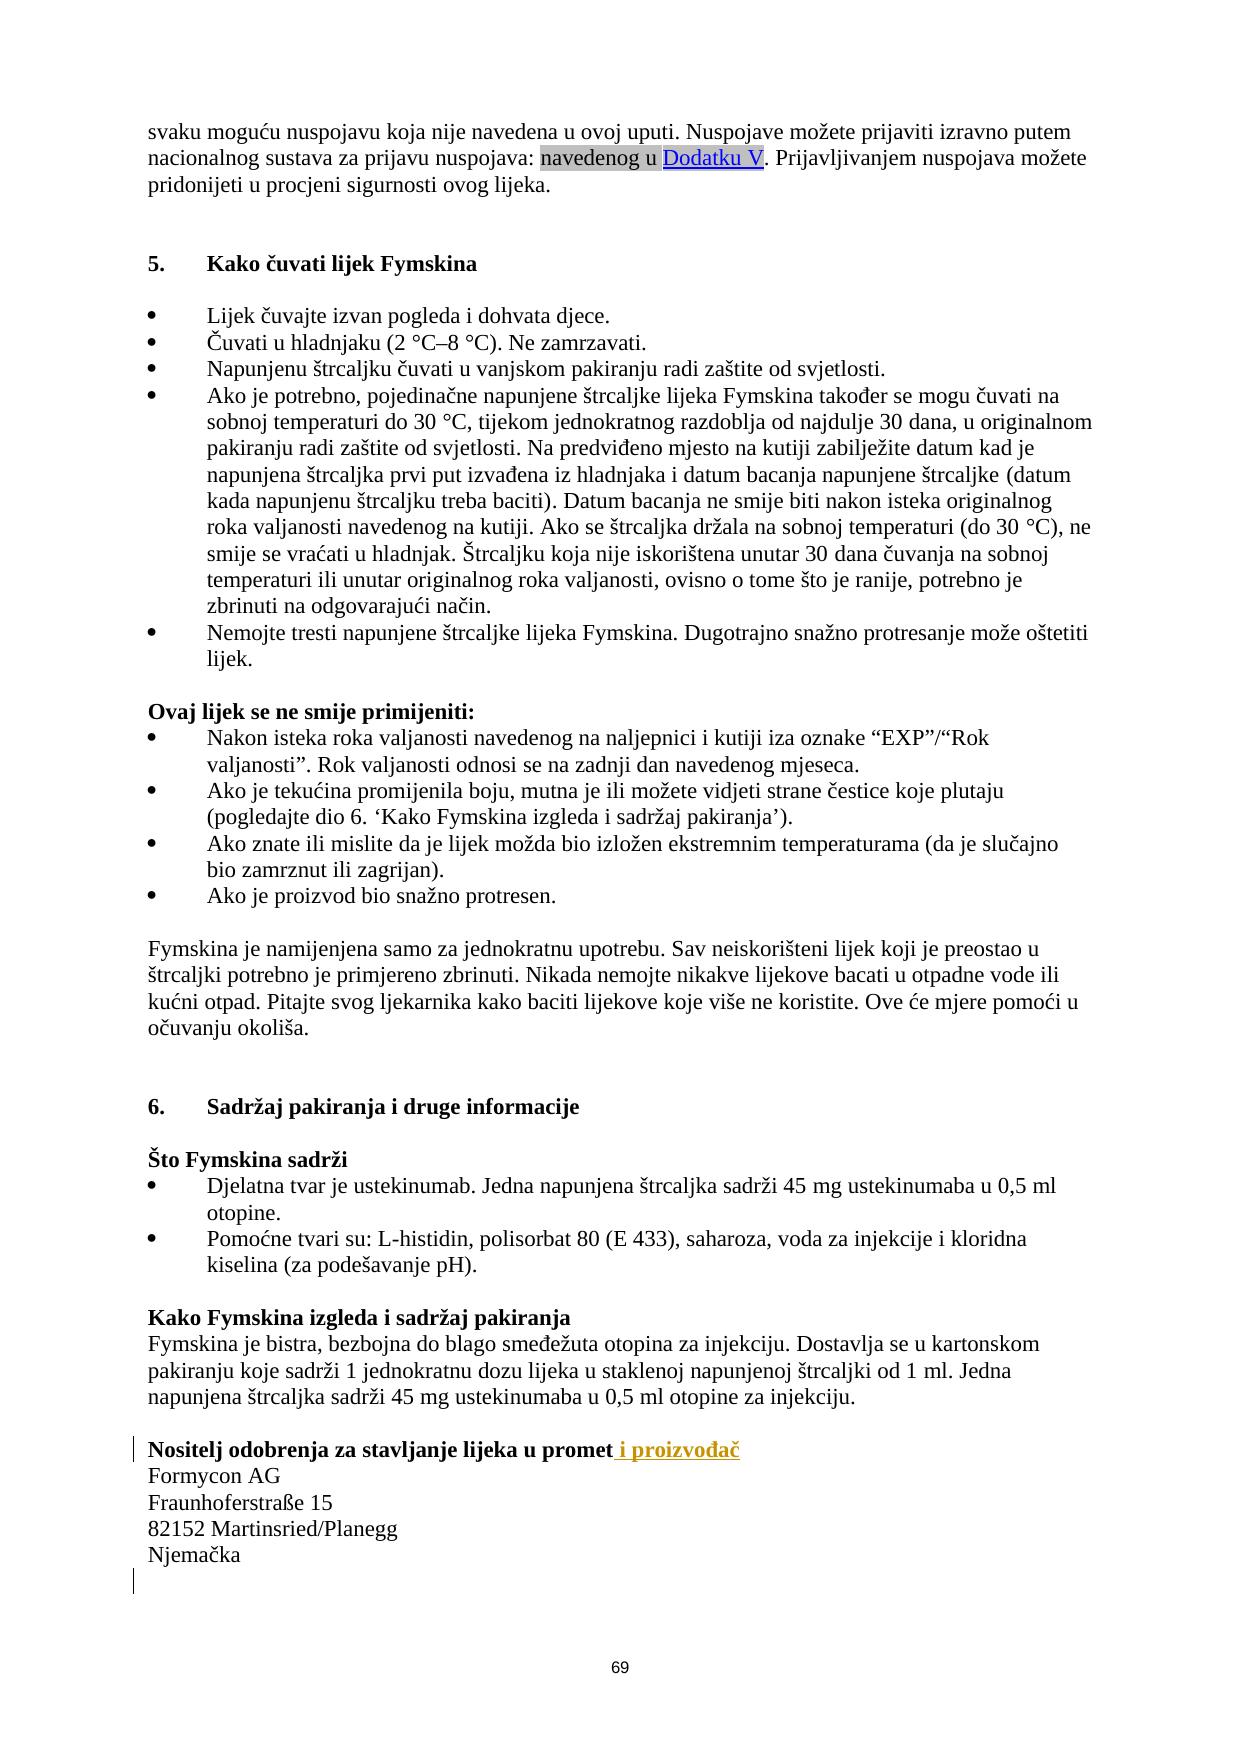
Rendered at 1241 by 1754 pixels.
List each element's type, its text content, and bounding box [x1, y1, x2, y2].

text Fymskina je bistra, bezbojna do blago smeđežuta otopina za injekciju. Dostavlja se u kartonskom pakiranju koje sadrži 1 jednokratnu dozu lijeka u staklenoj napunjenoj štrcaljki od 1 ml. Jedna napunjena štrcaljka sadrži 45 mg ustekinumaba u 0,5 ml otopine za injekciju. [148, 1330, 1093, 1409]
list Nakon isteka roka valjanosti navedenog na naljepnici i kutiji iza oznake “EXP”/“Rok valjanosti”. Rok valjanosti odnosi se na zadnji dan navedenog mjeseca. [148, 724, 1093, 777]
list Ako je tekućina promijenila boju, mutna je ili možete vidjeti strane čestice koje plutaju (pogledajte dio 6. ‘Kako Fymskina izgleda i sadržaj pakiranja’). [148, 777, 1093, 830]
list Ako znate ili mislite da je lijek možda bio izložen ekstremnim temperaturama (da je slučajno bio zamrznut ili zagrijan). [148, 830, 1093, 882]
text 5. Kako čuvati lijek Fymskina [148, 250, 1093, 276]
text 82152 Martinsried/Planegg [148, 1515, 1093, 1541]
text Njemačka [148, 1541, 1093, 1568]
text Formycon AG [148, 1462, 1093, 1488]
list Lijek čuvajte izvan pogleda i dohvata djece. [148, 303, 1093, 329]
list Djelatna tvar je ustekinumab. Jedna napunjena štrcaljka sadrži 45 mg ustekinumaba u 0,5 ml otopine. [148, 1172, 1093, 1225]
text Nositelj odobrenja za stavljanje lijeka u promet [148, 1436, 1093, 1462]
list Napunjenu štrcaljku čuvati u vanjskom pakiranju radi zaštite od svjetlosti. [148, 355, 1093, 382]
text Što Fymskina sadrži [148, 1146, 1093, 1172]
list Pomoćne tvari su: L-histidin, polisorbat 80 (E 433), saharoza, voda za injekcije i kloridna kiselina (za podešavanje pH). [148, 1225, 1093, 1278]
text Kako Fymskina izgleda i sadržaj pakiranja [148, 1304, 1093, 1330]
text Ovaj lijek se ne smije primijeniti: [148, 698, 1093, 724]
text Fymskina je namijenjena samo za jednokratnu upotrebu. Sav neiskorišteni lijek koji je preostao u štrcaljki potrebno je primjereno zbrinuti. Nikada nemojte nikakve lijekove bacati u otpadne vode ili kućni otpad. Pitajte svog ljekarnika kako baciti lijekove koje više ne koristite. Ove će mjere pomoći u očuvanju okoliša. [148, 935, 1093, 1041]
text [148, 118, 1093, 197]
list Ako je proizvod bio snažno protresen. [148, 882, 1093, 909]
list Ako je potrebno, pojedinačne napunjene štrcaljke lijeka Fymskina također se mogu čuvati na sobnoj temperaturi do 30 °C, tijekom jednokratnog razdoblja od najdulje 30 dana, u originalnom pakiranju radi zaštite od svjetlosti. Na predviđeno mjesto na kutiji zabilježite datum kad je napunjena štrcaljka prvi put izvađena iz hladnjaka i datum bacanja napunjene štrcaljke (datum kada napunjenu štrcaljku treba baciti). Datum bacanja ne smije biti nakon isteka originalnog roka valjanosti navedenog na kutiji. Ako se štrcaljka držala na sobnoj temperaturi (do 30 °C), ne smije se vraćati u hladnjak. Štrcaljku koja nije iskorištena unutar 30 dana čuvanja na sobnoj temperaturi ili unutar originalnog roka valjanosti, ovisno o tome što je ranije, potrebno je zbrinuti na odgovarajući način. [148, 382, 1093, 619]
list Čuvati u hladnjaku (2 °C–8 °C). Ne zamrzavati. [148, 329, 1093, 355]
list Nemojte tresti napunjene štrcaljke lijeka Fymskina. Dugotrajno snažno protresanje može oštetiti lijek. [148, 619, 1093, 672]
text Fraunhoferstraße 15 [148, 1488, 1093, 1515]
text 6. Sadržaj pakiranja i druge informacije [148, 1093, 1093, 1119]
